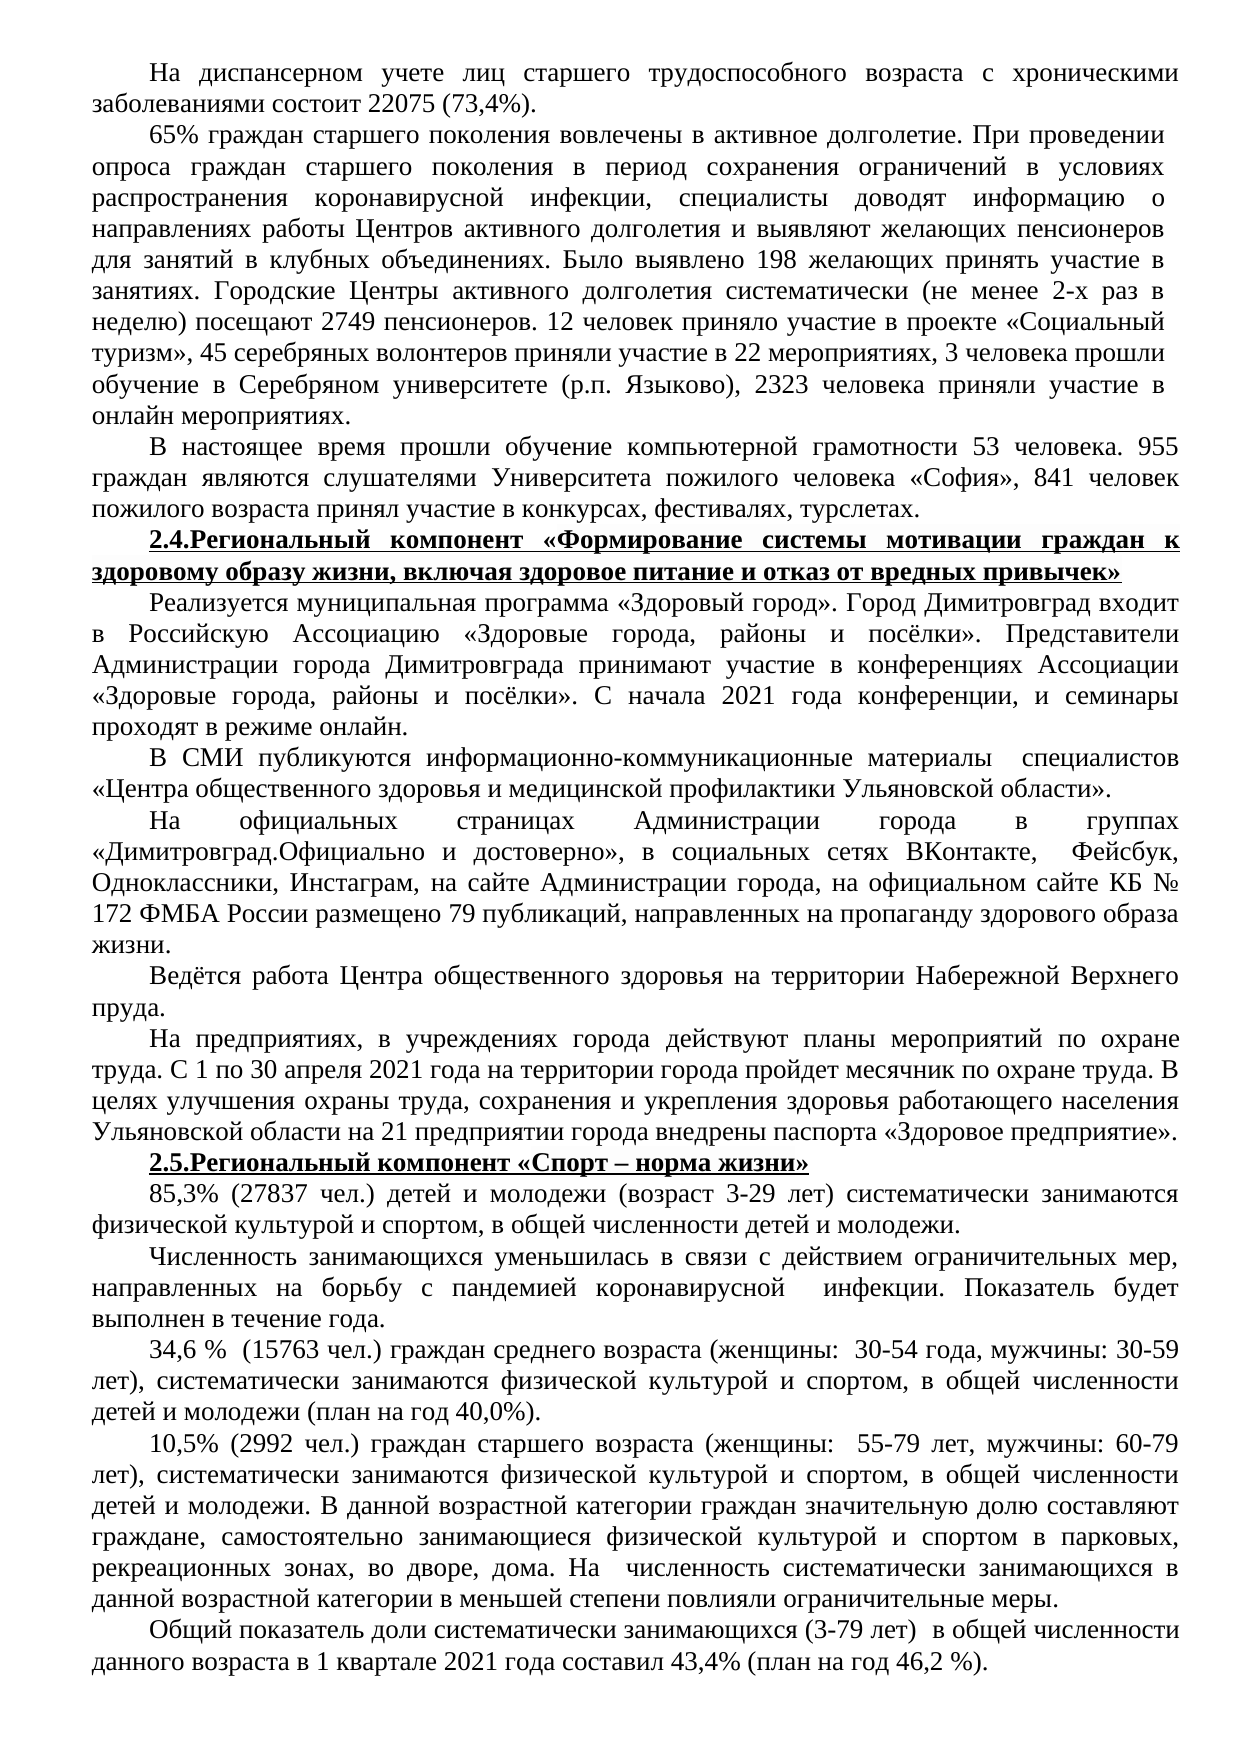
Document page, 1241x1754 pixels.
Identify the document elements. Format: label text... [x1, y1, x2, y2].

text Реализуется муниципальная программа «Здоровый город». Город Димитровград входит в Российскую Ассоциацию «Здоровые города, районы и посёлки». Представители Администрации города Димитровграда принимают участие в конференциях Ассоциации «Здоровые города, районы и посёлки». С начала 2021 года конференции, и семинары проходят в режиме онлайн. [92, 586, 1180, 741]
text В настоящее время прошли обучение компьютерной грамотности 53 человека. 955 граждан являются слушателями Университета пожилого человека «София», 841 человек пожилого возраста принял участие в конкурсах, фестивалях, турслетах. [92, 430, 1180, 523]
text 65% граждан старшего поколения вовлечены в активное долголетие. При проведении опроса граждан старшего поколения в период сохранения ограничений в условиях распространения коронавирусной инфекции, специалисты доводят информацию о направлениях работы Центров активного долголетия и выявляют желающих пенсионеров для занятий в клубных объединениях. Было выявлено 198 желающих принять участие в занятиях. Городские Центры активного долголетия систематически (не менее 2-х раз в неделю) посещают 2749 пенсионеров. 12 человек приняло участие в проекте «Социальный туризм», 45 серебряных волонтеров приняли участие в 22 мероприятиях, 3 человека прошли обучение в Серебряном университете (р.п. Языково), 2323 человека приняли участие в онлайн мероприятиях. [92, 118, 1166, 430]
text В СМИ публикуются информационно-коммуникационные материалы специалистов «Центра общественного здоровья и медицинской профилактики Ульяновской области». [92, 741, 1180, 804]
text 2.4.Региональный компонент «Формирование системы мотивации граждан к здоровому образу жизни, включая здоровое питание и отказ от вредных привычек» [92, 523, 1180, 586]
text На диспансерном учете лиц старшего трудоспособного возраста с хроническими заболеваниями состоит 22075 (73,4%). [92, 56, 1180, 118]
text 10,5% (2992 чел.) граждан старшего возраста (женщины: 55-79 лет, мужчины: 60-79 лет), систематически занимаются физической культурой и спортом, в общей численности детей и молодежи. В данной возрастной категории граждан значительную долю составляют граждане, самостоятельно занимающиеся физической культурой и спортом в парковых, рекреационных зонах, во дворе, дома. На численность систематически занимающихся в данной возрастной категории в меньшей степени повлияли ограничительные меры. [92, 1427, 1180, 1613]
text 2.5.Региональный компонент «Спорт – норма жизни» [795, 1146, 1180, 1177]
text Численность занимающихся уменьшилась в связи с действием ограничительных мер, направленных на борьбу с пандемией коронавирусной инфекции. Показатель будет выполнен в течение года. [92, 1240, 1180, 1333]
text Ведётся работа Центра общественного здоровья на территории Набережной Верхнего пруда. [92, 959, 1180, 1022]
text Общий показатель доли систематически занимающихся (3-79 лет) в общей численности данного возраста в 1 квартале 2021 года составил 43,4% (план на год 46,2 %). [92, 1613, 1180, 1676]
text 2.5.Региональный компонент «Спорт – норма жизни» [92, 1146, 531, 1177]
text На официальных страницах Администрации города в группах «Димитровград.Официально и достоверно», в социальных сетях ВКонтакте, Фейсбук, Одноклассники, Инстаграм, на сайте Администрации города, на официальном сайте КБ № 172 ФМБА России размещено 79 публикаций, направленных на пропаганду здорового образа жизни. [92, 804, 1180, 959]
text 34,6 % (15763 чел.) граждан среднего возраста (женщины: 30-54 года, мужчины: 30-59 лет), систематически занимаются физической культурой и спортом, в общей численности детей и молодежи (план на год 40,0%). [92, 1333, 1180, 1427]
text На предприятиях, в учреждениях города действуют планы мероприятий по охране труда. С 1 по 30 апреля 2021 года на территории города пройдет месячник по охране труда. В целях улучшения охраны труда, сохранения и укрепления здоровья работающего населения Ульяновской области на 21 предприятии города внедрены паспорта «Здоровое предприятие». [92, 1022, 1180, 1146]
text 85,3% (27837 чел.) детей и молодежи (возраст 3-29 лет) систематически занимаются физической культурой и спортом, в общей численности детей и молодежи. [92, 1177, 1180, 1240]
